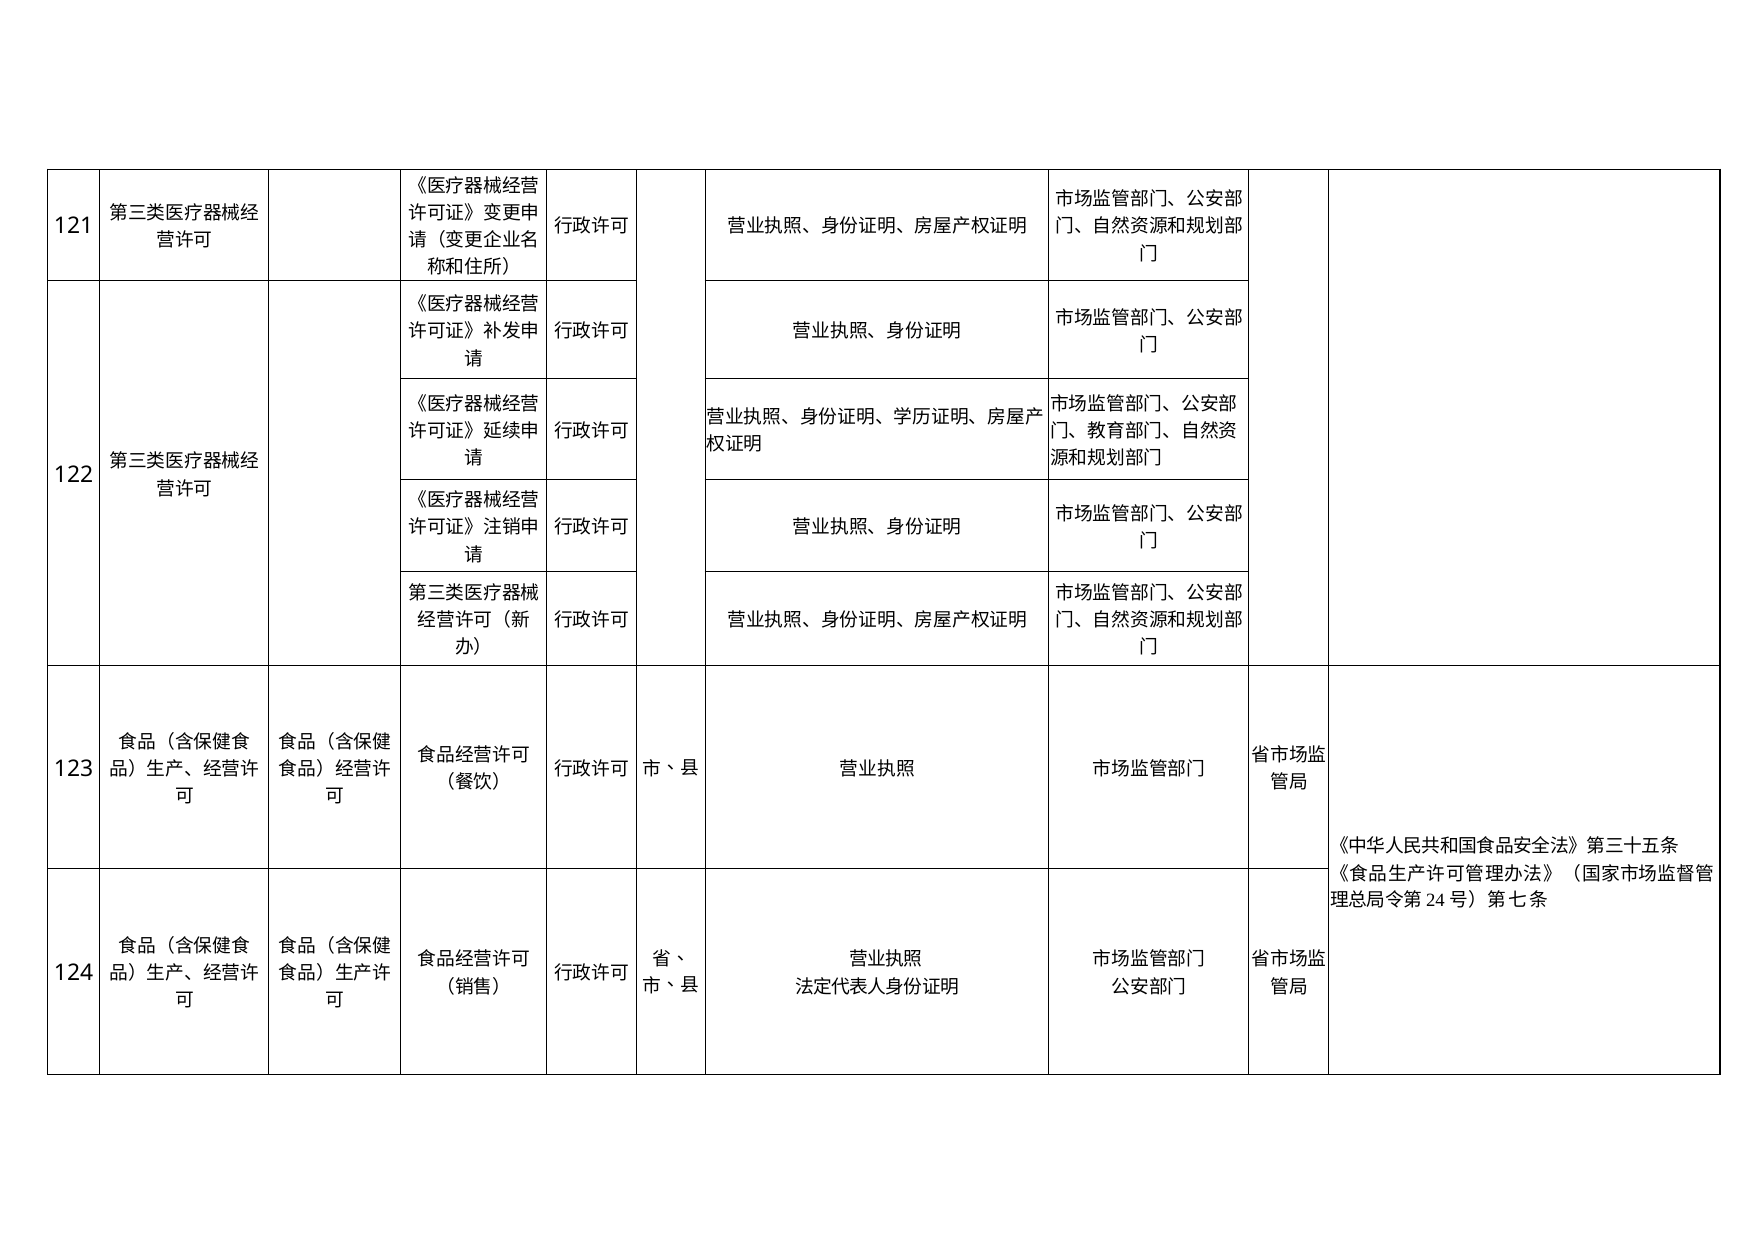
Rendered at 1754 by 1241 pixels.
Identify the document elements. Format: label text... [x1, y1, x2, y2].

table_cell 《中华人民共和国食品安全法》第三十五条 《食品生产许可管理办法》（国家市场监督管理总局令第 24 号）第七条 [1329, 666, 1719, 1073]
table_cell 市场监管部门、公安部门、自然资源和规划部门 [1049, 170, 1248, 280]
table_cell 营业执照、身份证明、房屋产权证明 [706, 572, 1048, 665]
table_cell 食品经营许可（销售） [401, 869, 546, 1073]
table_cell 营业执照 法定代表人身份证明 [706, 869, 1048, 1073]
table_cell 省市场监管局 [1249, 666, 1328, 868]
table_cell 市场监管部门、公安部门 [1049, 281, 1248, 378]
table_cell 食品经营许可（餐饮） [401, 666, 546, 868]
table_cell 行政许可 [547, 480, 636, 571]
table_cell 营业执照、身份证明、房屋产权证明 [706, 170, 1048, 280]
table_cell 市场监管部门、公安部门、自然资源和规划部门 [1049, 572, 1248, 665]
table_cell 行政许可 [547, 170, 636, 280]
table_cell 食品（含保健食品）生产许可 [269, 869, 400, 1073]
table_cell [269, 281, 400, 665]
table_cell 《医疗器械经营许可证》注销申请 [401, 480, 546, 571]
table_cell 行政许可 [547, 572, 636, 665]
table_cell 营业执照、身份证明 [706, 480, 1048, 571]
table_cell 行政许可 [547, 281, 636, 378]
table_cell 市场监管部门、公安部门、教育部门、自然资源和规划部门 [1049, 379, 1248, 479]
table_cell 食品（含保健食品）生产、经营许可 [100, 666, 268, 868]
table_cell 营业执照、身份证明 [706, 281, 1048, 378]
table_cell 123 [48, 666, 99, 868]
table_cell 营业执照 [706, 666, 1048, 868]
table_cell 122 [48, 281, 99, 665]
table_cell 市场监管部门 [1049, 666, 1248, 868]
table_cell 《医疗器械经营许可证》补发申请 [401, 281, 546, 378]
table_cell 食品（含保健食品）生产、经营许可 [100, 869, 268, 1073]
table_cell 121 [48, 170, 99, 280]
table_cell 食品（含保健食品）经营许可 [269, 666, 400, 868]
table_cell 市场监管部门、公安部门 [1049, 480, 1248, 571]
table_cell 省、市、县 [637, 869, 705, 1073]
table_cell 《医疗器械经营许可证》变更申请（变更企业名称和住所） [401, 170, 546, 280]
table_cell 行政许可 [547, 869, 636, 1073]
table_cell 省市场监管局 [1249, 869, 1328, 1073]
table_cell 第三类医疗器械经营许可（新办） [401, 572, 546, 665]
table_cell 第三类医疗器械经营许可 [100, 281, 268, 665]
table_cell 124 [48, 869, 99, 1073]
table_cell [269, 170, 400, 280]
table_cell 《医疗器械经营许可证》延续申请 [401, 379, 546, 479]
table_cell 市场监管部门 公安部门 [1049, 869, 1248, 1073]
table_cell 行政许可 [547, 379, 636, 479]
table_cell 营业执照、身份证明、学历证明、房屋产权证明 [706, 379, 1048, 479]
table_cell 行政许可 [547, 666, 636, 868]
table_cell 市、县 [637, 666, 705, 868]
table_cell 第三类医疗器械经营许可 [100, 170, 268, 280]
